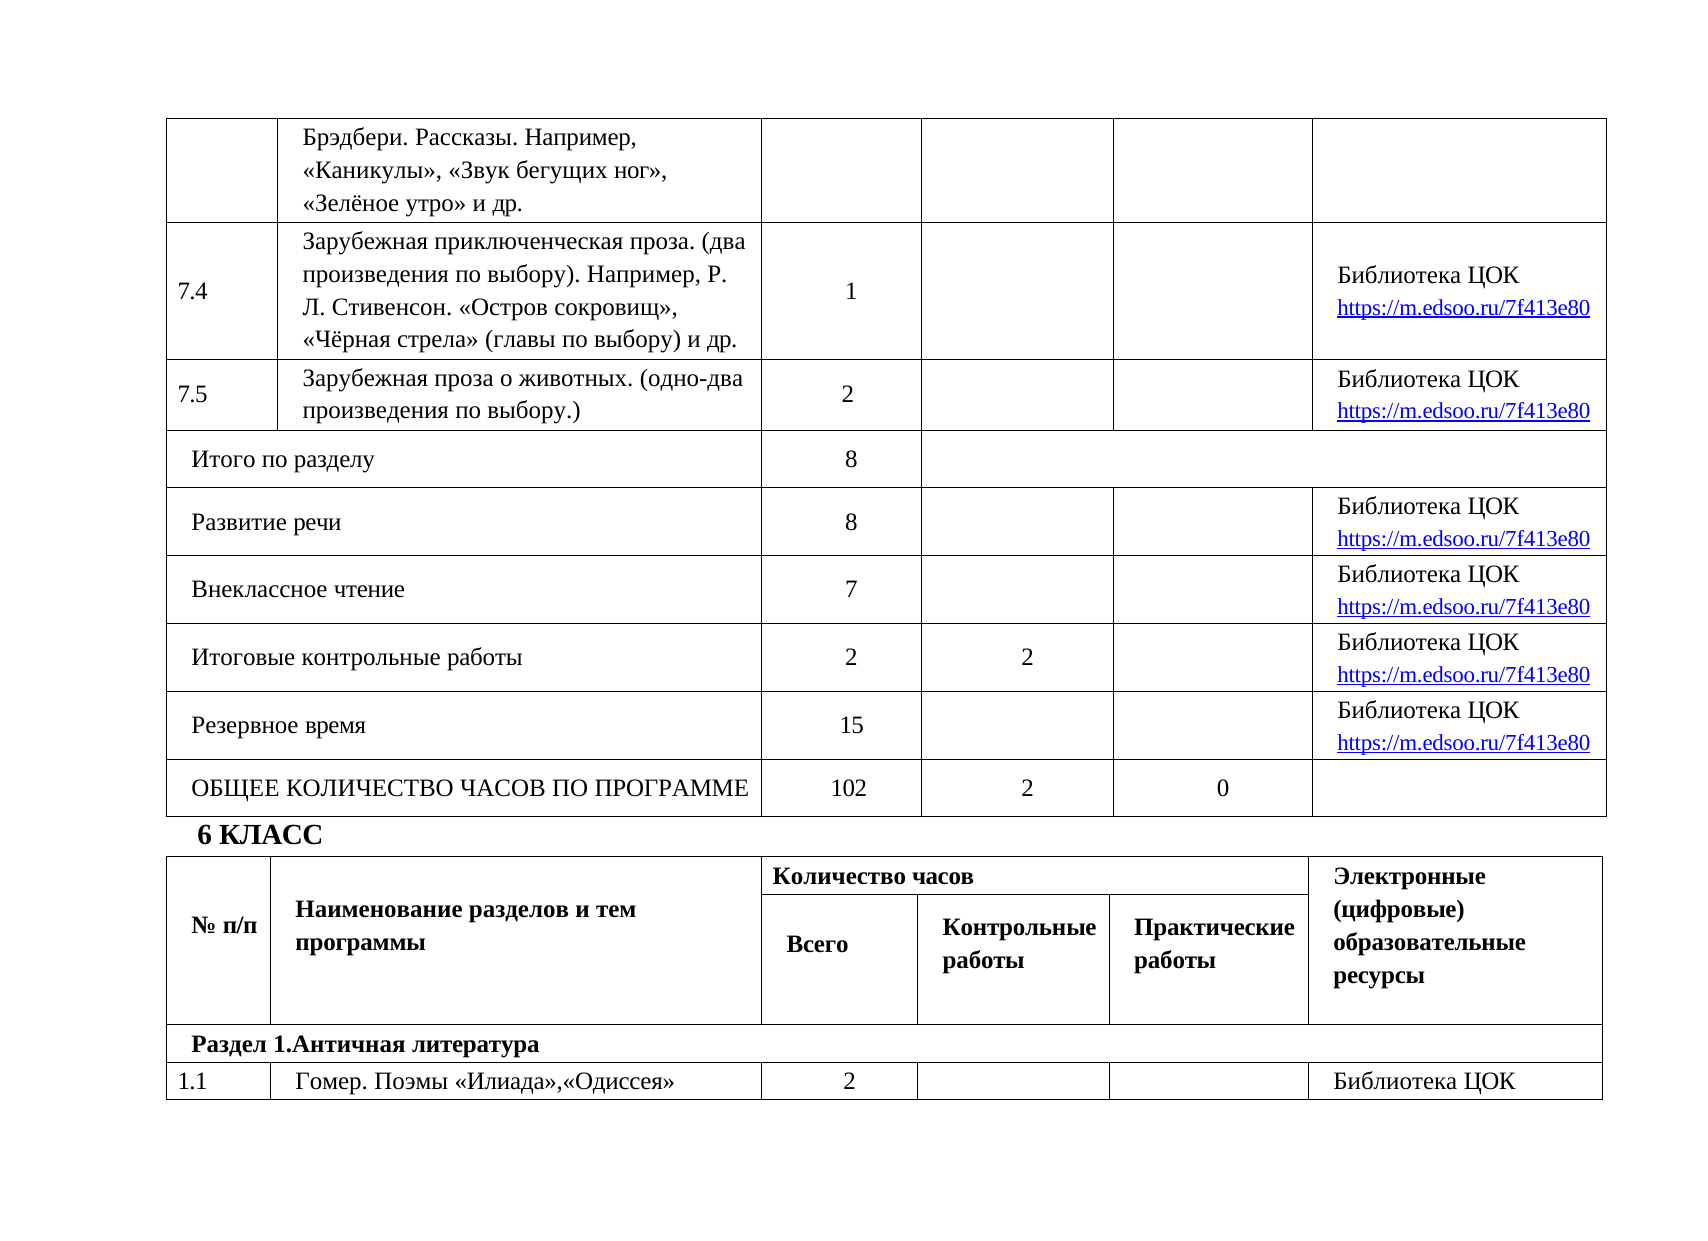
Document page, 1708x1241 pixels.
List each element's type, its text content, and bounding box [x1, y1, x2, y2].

table_cell [922, 360, 1113, 429]
table_cell Гомер. Поэмы «Илиада»,«Одиссея» [271, 1063, 761, 1099]
table_cell [1110, 1063, 1308, 1099]
table_cell [922, 556, 1113, 623]
table_cell 8 [762, 488, 921, 555]
table_header Количество часов [762, 857, 1308, 894]
table_cell 8 [762, 431, 921, 487]
table_header [167, 119, 277, 222]
table_cell 7.5 [167, 360, 277, 429]
table_cell 7.4 [167, 223, 277, 358]
table_cell Зарубежная приключенческая проза. (два произведения по выбору). Например, Р. Л. Стивенсон. «Остров сокровищ», «Чёрная стрела» (главы по выбору) и др. [278, 223, 761, 358]
table_cell Библиотека ЦОК https://m.edsoo.ru/7f413e80 [1313, 556, 1606, 623]
table_header Наименование разделов и тем программы [271, 857, 761, 1024]
table_cell 2 [762, 360, 921, 429]
table_cell 2 [762, 1063, 917, 1099]
table_cell 15 [762, 692, 921, 759]
table_cell 7 [762, 556, 921, 623]
table_cell 1.1 [167, 1063, 270, 1099]
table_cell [1313, 223, 1606, 358]
table_cell Зарубежная проза о животных. (одно-два произведения по выбору.) [278, 360, 761, 429]
table_header [1313, 119, 1606, 222]
table_cell 0 [1114, 760, 1312, 816]
table_cell [1114, 692, 1312, 759]
table_cell Библиотека ЦОК [1309, 1063, 1602, 1099]
table_cell Практические работы [1110, 895, 1308, 1024]
table_cell Итого по разделу [167, 431, 761, 487]
table_cell Контрольные работы [918, 895, 1109, 1024]
table_cell [1114, 556, 1312, 623]
table_cell Внеклассное чтение [167, 556, 761, 623]
table_cell 1 [762, 223, 921, 358]
table_header [922, 119, 1113, 222]
table_cell Библиотека ЦОК https://m.edsoo.ru/7f413e80 [1313, 624, 1606, 691]
table_cell Резервное время [167, 692, 761, 759]
table_cell 2 [762, 624, 921, 691]
table_cell Библиотека ЦОК https://m.edsoo.ru/7f413e80 [1313, 488, 1606, 555]
table_cell Библиотека ЦОК https://m.edsoo.ru/7f413e80 [1313, 692, 1606, 759]
table_cell Развитие речи [167, 488, 761, 555]
table_cell [1313, 760, 1606, 816]
table_cell 102 [762, 760, 921, 816]
table_cell [922, 488, 1113, 555]
table_cell Итоговые контрольные работы [167, 624, 761, 691]
table_cell 2 [922, 624, 1113, 691]
table_cell 2 [922, 760, 1113, 816]
table_cell [1114, 360, 1312, 429]
table_header Брэдбери. Рассказы. Например, «Каникулы», «Звук бегущих ног», «Зелёное утро» и др. [278, 119, 761, 222]
table_header Электронные (цифровые) образовательные ресурсы [1309, 857, 1602, 1024]
table_cell ОБЩЕЕ КОЛИЧЕСТВО ЧАСОВ ПО ПРОГРАММЕ [167, 760, 761, 816]
table_cell Раздел 1.Античная литература [167, 1025, 1602, 1062]
table_cell [922, 431, 1606, 487]
table_cell Всего [762, 895, 917, 1024]
table_cell Библиотека ЦОК https://m.edsoo.ru/7f413e80 [1313, 360, 1606, 429]
table_cell [918, 1063, 1109, 1099]
table_header [1114, 119, 1312, 222]
table_header № п/п [167, 857, 270, 1024]
table_cell [922, 223, 1113, 358]
table_header [762, 119, 921, 222]
table_cell [1114, 624, 1312, 691]
text 6 КЛАСС [197, 817, 1619, 851]
table_cell [1114, 488, 1312, 555]
table_cell [922, 692, 1113, 759]
table_cell [1114, 223, 1312, 358]
